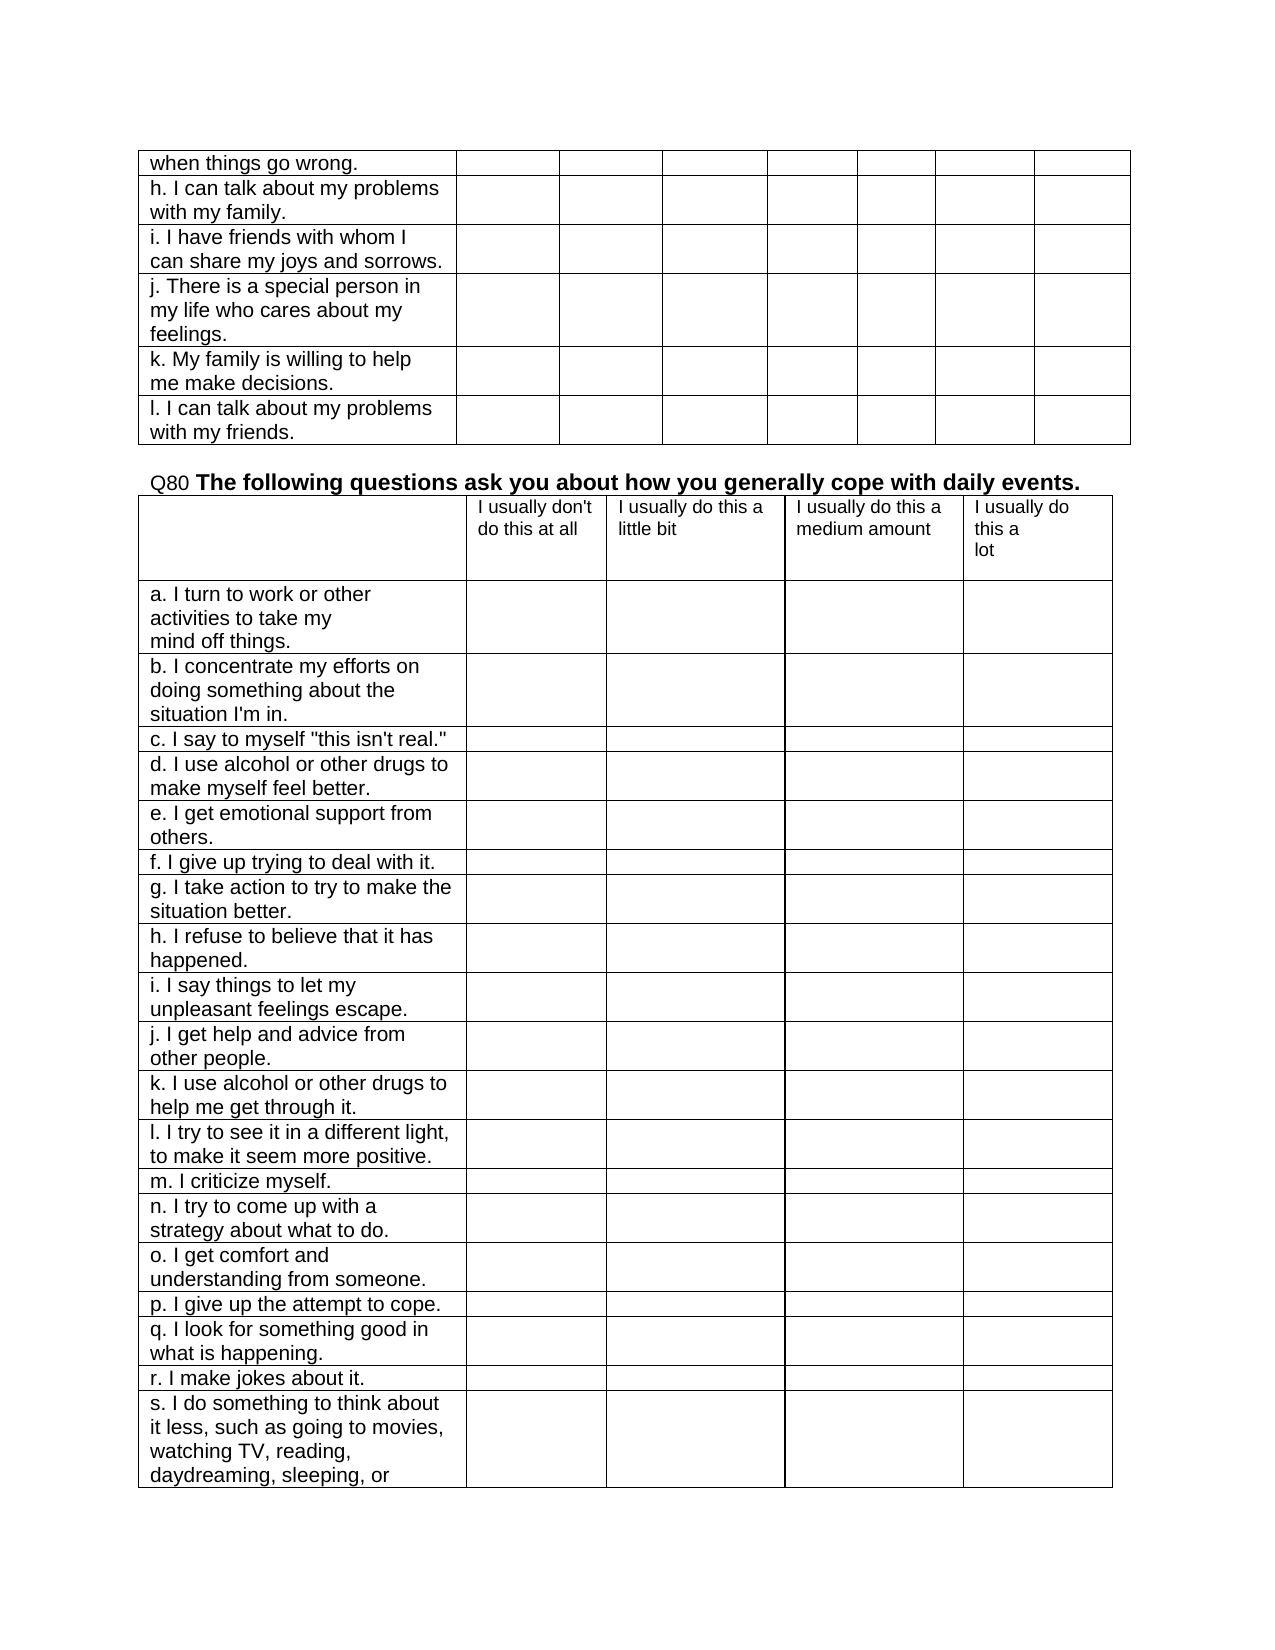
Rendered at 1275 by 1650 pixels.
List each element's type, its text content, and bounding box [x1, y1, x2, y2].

table_cell f. I give up trying to deal with it. [139, 850, 466, 874]
table_cell [467, 581, 606, 653]
table_cell [560, 274, 662, 346]
table_cell [858, 225, 935, 273]
table_cell [560, 396, 662, 444]
table_cell [768, 176, 857, 224]
table_cell [964, 1366, 1112, 1390]
table_cell [964, 924, 1112, 972]
table_cell [467, 1169, 606, 1193]
table_cell [1035, 176, 1130, 224]
table_cell [467, 1120, 606, 1168]
table_cell [467, 727, 606, 751]
table_cell [467, 1071, 606, 1119]
table_cell [467, 1292, 606, 1316]
table_cell e. I get emotional support from others. [139, 801, 466, 849]
table_cell [936, 347, 1034, 395]
table_cell i. I say things to let my unpleasant feelings escape. [139, 973, 466, 1021]
table_cell [786, 924, 963, 972]
table_cell [467, 1194, 606, 1242]
table_cell [964, 801, 1112, 849]
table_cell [139, 151, 456, 175]
table_cell [786, 1243, 963, 1291]
table_cell [786, 1022, 963, 1070]
table_cell [786, 1120, 963, 1168]
table_cell [1035, 225, 1130, 273]
table_cell [964, 973, 1112, 1021]
table_cell [467, 1243, 606, 1291]
table_cell [467, 654, 606, 726]
table_cell [560, 151, 662, 175]
table_cell [607, 801, 784, 849]
table_cell j. There is a special person in my life who cares about my feelings. [139, 274, 456, 346]
table_cell k. I use alcohol or other drugs to help me get through it. [139, 1071, 466, 1119]
table_cell l. I try to see it in a different light, to make it seem more positive. [139, 1120, 466, 1168]
table_cell [964, 850, 1112, 874]
table_cell i. I have friends with whom I can share my joys and sorrows. [139, 225, 456, 273]
table_cell [663, 396, 767, 444]
table_header I usually do this a lot [964, 496, 1112, 580]
table_cell [964, 1169, 1112, 1193]
table_cell [607, 654, 784, 726]
table_cell d. I use alcohol or other drugs to make myself feel better. [139, 752, 466, 800]
table_cell [964, 581, 1112, 653]
table_cell [786, 801, 963, 849]
table_cell k. My family is willing to help me make decisions. [139, 347, 456, 395]
table_cell [457, 274, 559, 346]
table_cell [607, 850, 784, 874]
table_cell [786, 1169, 963, 1193]
table_cell [786, 875, 963, 923]
table_cell [467, 973, 606, 1021]
table_cell h. I refuse to believe that it has happened. [139, 924, 466, 972]
table_cell [467, 850, 606, 874]
table_cell a. I turn to work or other activities to take my mind off things. [139, 581, 466, 653]
table_cell r. I make jokes about it. [139, 1366, 466, 1390]
table_cell [663, 151, 767, 175]
table_cell l. I can talk about my problems with my friends. [139, 396, 456, 444]
table_cell [457, 396, 559, 444]
table_header I usually do this a little bit [607, 496, 784, 580]
table_cell [560, 176, 662, 224]
table_cell [607, 1022, 784, 1070]
table_cell [858, 176, 935, 224]
table_cell [457, 151, 559, 175]
table_cell m. I criticize myself. [139, 1169, 466, 1193]
table_cell [607, 875, 784, 923]
table_cell [786, 1391, 963, 1487]
table_cell [768, 151, 857, 175]
table_cell [607, 727, 784, 751]
table_cell [936, 225, 1034, 273]
table_cell p. I give up the attempt to cope. [139, 1292, 466, 1316]
table_cell [768, 274, 857, 346]
table_cell [786, 581, 963, 653]
table_cell [467, 1366, 606, 1390]
table_cell [607, 973, 784, 1021]
text Q80 The following questions ask you about how you generally cope with daily events. [150, 469, 1125, 495]
table_cell [786, 654, 963, 726]
table_cell [858, 274, 935, 346]
table_cell [607, 581, 784, 653]
table_cell [964, 1022, 1112, 1070]
table_cell [786, 850, 963, 874]
table_cell [768, 225, 857, 273]
table_cell [964, 1292, 1112, 1316]
table_cell [607, 1317, 784, 1365]
table_cell [560, 225, 662, 273]
table_cell [607, 1391, 784, 1487]
table_cell [467, 924, 606, 972]
table_cell [467, 1391, 606, 1487]
table_cell [467, 752, 606, 800]
table_cell [663, 274, 767, 346]
table_cell [786, 1292, 963, 1316]
table_cell [1035, 396, 1130, 444]
table_cell [467, 1022, 606, 1070]
table_cell [964, 1194, 1112, 1242]
table_cell [858, 347, 935, 395]
table_cell [663, 225, 767, 273]
table_cell g. I take action to try to make the situation better. [139, 875, 466, 923]
table_cell [964, 1071, 1112, 1119]
table_cell n. I try to come up with a strategy about what to do. [139, 1194, 466, 1242]
table_cell [607, 1120, 784, 1168]
table_cell [467, 875, 606, 923]
table_cell [560, 347, 662, 395]
table_cell [964, 752, 1112, 800]
table_cell [607, 752, 784, 800]
table_cell [786, 1071, 963, 1119]
table_cell [607, 1243, 784, 1291]
table_cell [607, 1169, 784, 1193]
table_cell [786, 752, 963, 800]
table_cell [663, 176, 767, 224]
table_cell [858, 396, 935, 444]
table_cell [457, 176, 559, 224]
table_cell [1035, 274, 1130, 346]
table_cell [964, 727, 1112, 751]
table_cell [964, 654, 1112, 726]
table_cell [663, 347, 767, 395]
table_cell [467, 801, 606, 849]
table_cell [607, 924, 784, 972]
table_cell [786, 973, 963, 1021]
table_cell [786, 1194, 963, 1242]
table_cell [964, 875, 1112, 923]
table_cell [768, 396, 857, 444]
table_cell [768, 347, 857, 395]
table_cell [607, 1071, 784, 1119]
table_cell c. I say to myself "this isn't real." [139, 727, 466, 751]
table_cell [786, 727, 963, 751]
table_cell [964, 1391, 1112, 1487]
table_cell [858, 151, 935, 175]
table_header [139, 496, 466, 580]
table_cell [607, 1292, 784, 1316]
table_cell [607, 1194, 784, 1242]
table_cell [139, 1391, 466, 1487]
table_header I usually don't do this at all [467, 496, 606, 580]
table_cell q. I look for something good in what is happening. [139, 1317, 466, 1365]
table_cell [457, 225, 559, 273]
table_cell b. I concentrate my efforts on doing something about the situation I'm in. [139, 654, 466, 726]
table_cell [936, 176, 1034, 224]
table_cell [786, 1317, 963, 1365]
table_cell [936, 274, 1034, 346]
table_cell h. I can talk about my problems with my family. [139, 176, 456, 224]
table_cell [964, 1120, 1112, 1168]
table_cell [964, 1317, 1112, 1365]
table_cell [786, 1366, 963, 1390]
table_cell [964, 1243, 1112, 1291]
table_cell [607, 1366, 784, 1390]
table_cell j. I get help and advice from other people. [139, 1022, 466, 1070]
table_header I usually do this a medium amount [786, 496, 963, 580]
table_cell o. I get comfort and understanding from someone. [139, 1243, 466, 1291]
table_cell [1035, 347, 1130, 395]
table_cell [467, 1317, 606, 1365]
table_cell [936, 151, 1034, 175]
table_cell [457, 347, 559, 395]
table_cell [936, 396, 1034, 444]
table_cell [1035, 151, 1130, 175]
